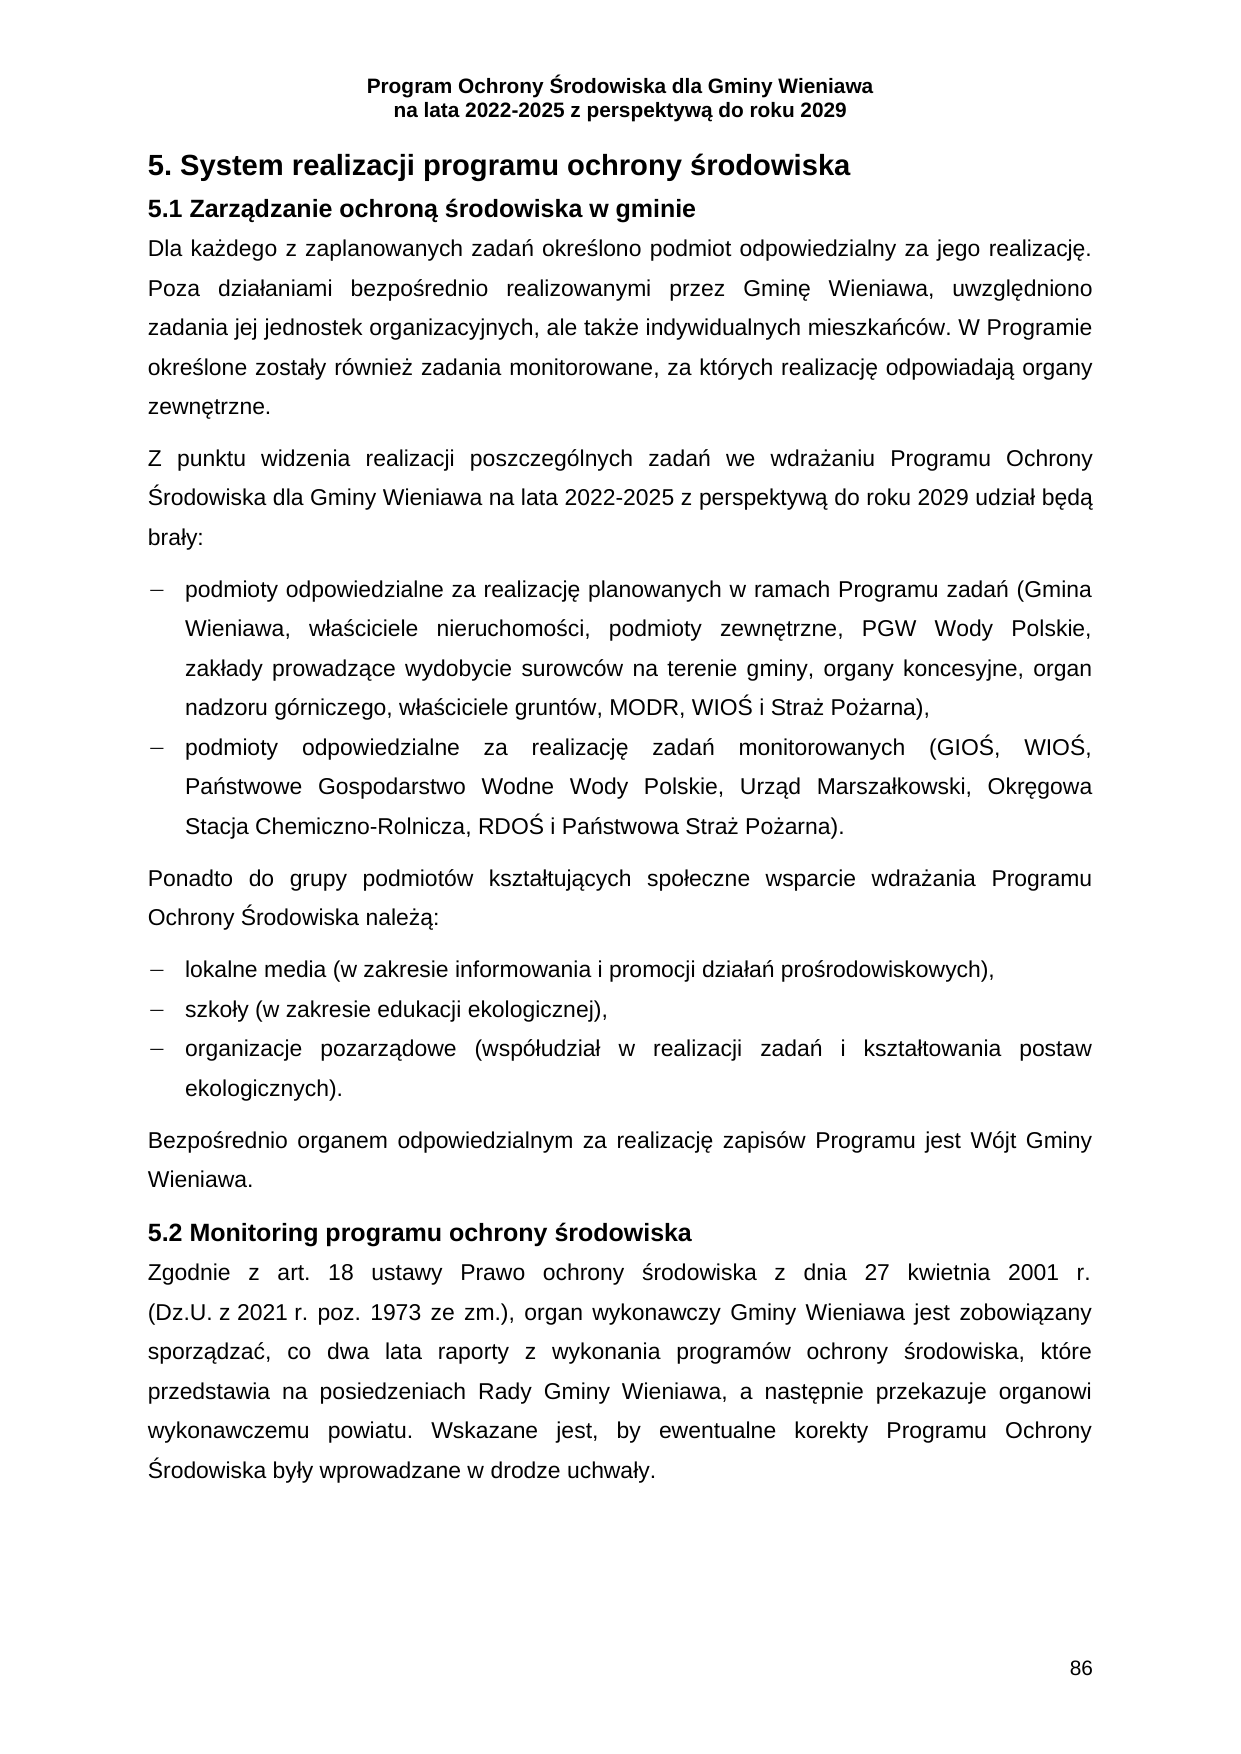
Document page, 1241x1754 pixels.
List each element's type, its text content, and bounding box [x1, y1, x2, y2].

text Bezpośrednio organem odpowiedzialnym za realizację zapisów Programu jest Wójt Gminy Wieniawa. [148, 1127, 1093, 1192]
list szkoły (w zakresie edukacji ekologicznej), [148, 996, 1092, 1022]
list organizacje pozarządowe (współudział w realizacji zadań i kształtowania postaw ekologicznych). [148, 1035, 1092, 1101]
text Z punktu widzenia realizacji poszczególnych zadań we wdrażaniu Programu Ochrony Środowiska dla Gminy Wieniawa na lata 2022-2025 z perspektywą do roku 2029 udział będą brały: [148, 445, 1093, 550]
text Ponadto do grupy podmiotów kształtujących społeczne wsparcie wdrażania Programu Ochrony Środowiska należą: [148, 865, 1092, 931]
text Dla każdego z zaplanowanych zadań określono podmiot odpowiedzialny za jego realizację. Poza działaniami bezpośrednio realizowanymi przez Gminę Wieniawa, uwzględniono zadania jej jednostek organizacyjnych, ale także indywidualnych mieszkańców. W Programie określone zostały również zadania monitorowane, za których realizację odpowiadają organy zewnętrzne. [148, 235, 1093, 419]
subtitle 5.2 Monitoring programu ochrony środowiska [148, 1218, 1092, 1247]
list podmioty odpowiedzialne za realizację zadań monitorowanych (GIOŚ, WIOŚ, Państwowe Gospodarstwo Wodne Wody Polskie, Urząd Marszałkowski, Okręgowa Stacja Chemiczno-Rolnicza, RDOŚ i Państwowa Straż Pożarna). [148, 734, 1092, 839]
text Zgodnie z art. 18 ustawy Prawo ochrony środowiska z dnia 27 kwietnia 2001 r. (Dz.U. z 2021 r. poz. 1973 ze zm.), organ wykonawczy Gminy Wieniawa jest zobowiązany sporządzać, co dwa lata raporty z wykonania programów ochrony środowiska, które przedstawia na posiedzeniach Rady Gminy Wieniawa, a następnie przekazuje organowi wykonawczemu powiatu. Wskazane jest, by ewentualne korekty Programu Ochrony Środowiska były wprowadzane w drodze uchwały. [148, 1259, 1092, 1483]
list podmioty odpowiedzialne za realizację planowanych w ramach Programu zadań (Gmina Wieniawa, właściciele nieruchomości, podmioty zewnętrzne, PGW Wody Polskie, zakłady prowadzące wydobycie surowców na terenie gminy, organy koncesyjne, organ nadzoru górniczego, właściciele gruntów, MODR, WIOŚ i Straż Pożarna), [148, 576, 1092, 721]
list lokalne media (w zakresie informowania i promocji działań prośrodowiskowych), [148, 956, 1092, 982]
subtitle 5.1 Zarządzanie ochroną środowiska w gminie [148, 194, 1092, 222]
subtitle 5. System realizacji programu ochrony środowiska [148, 148, 1092, 181]
